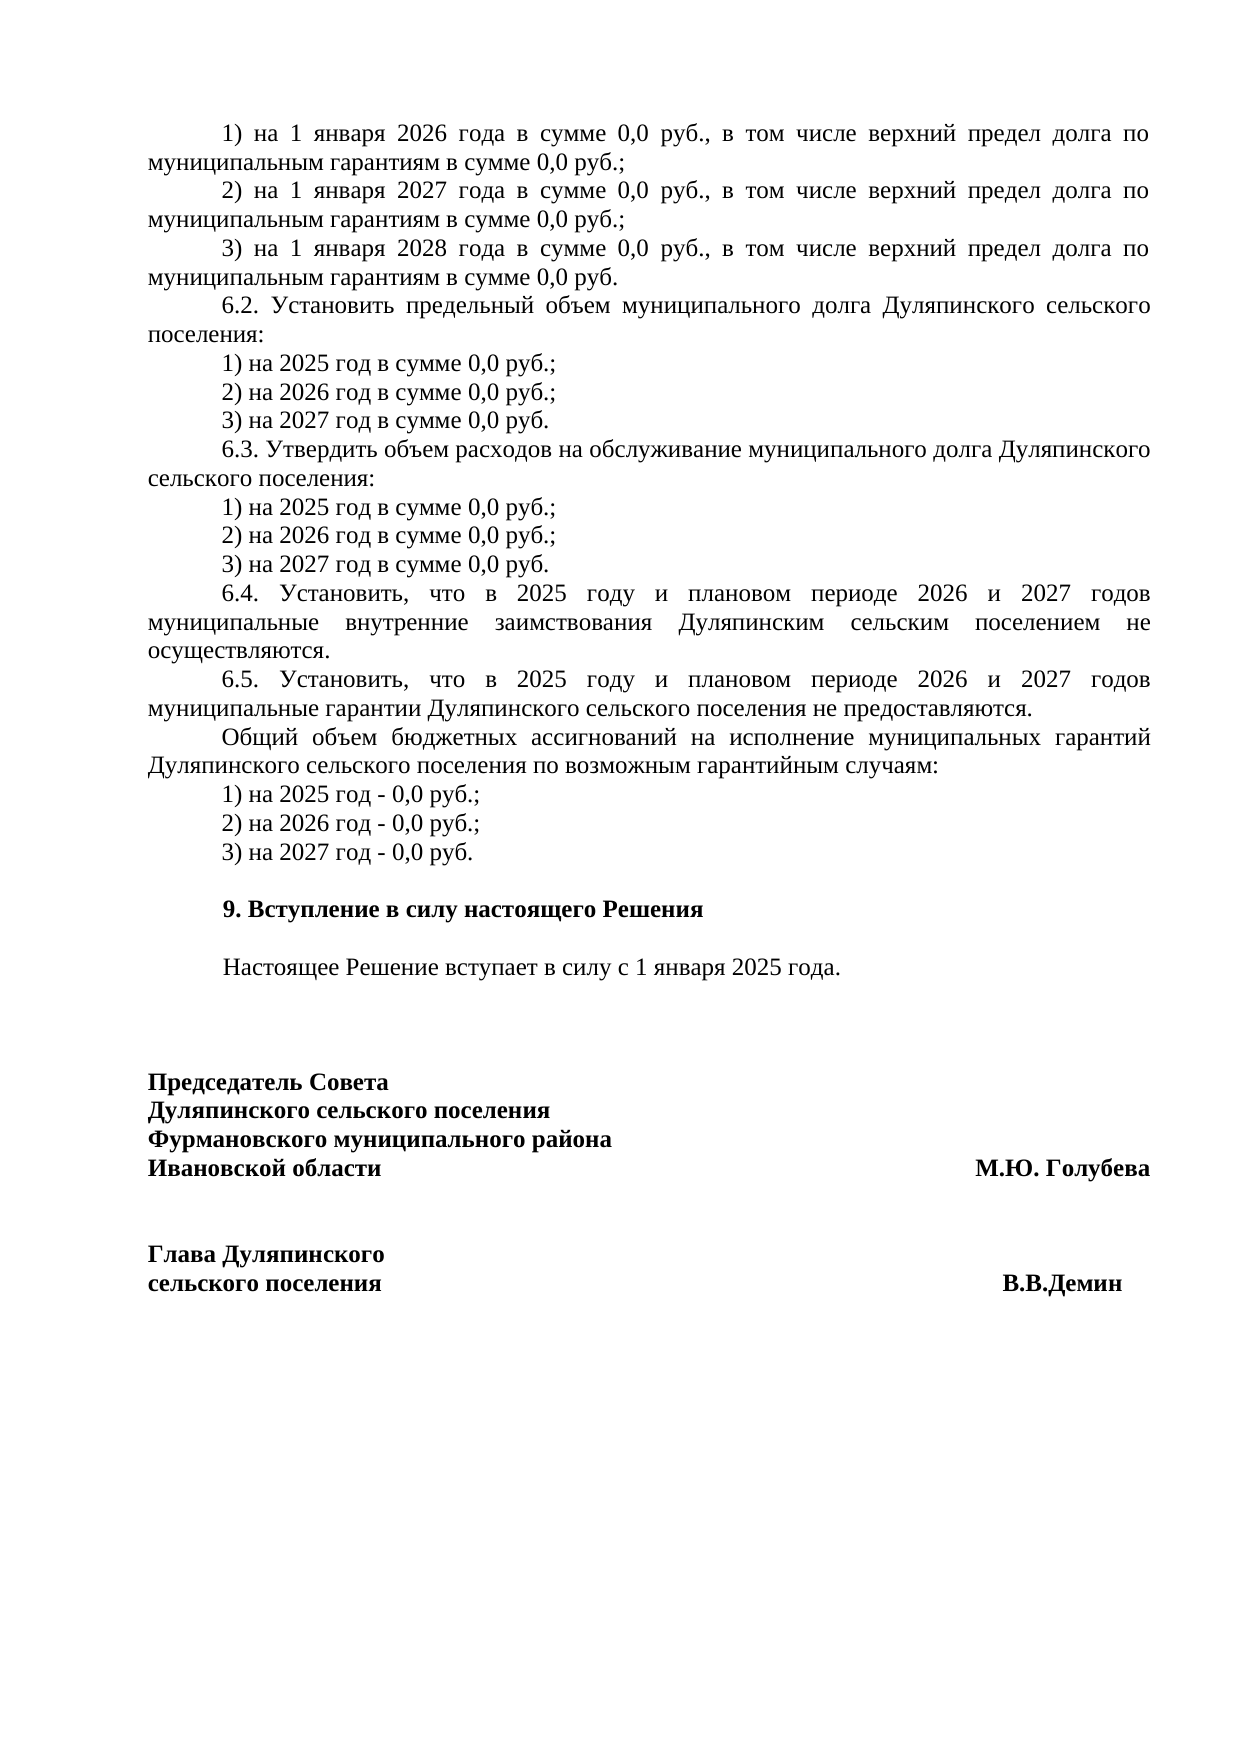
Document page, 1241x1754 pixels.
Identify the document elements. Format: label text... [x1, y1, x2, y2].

text 6.5. Установить, что в 2025 году и плановом периоде 2026 и 2027 годов муниципальные гарантии Дуляпинского сельского поселения не предоставляются. [148, 664, 1152, 722]
text 2) на 1 января 2027 года в сумме 0,0 руб., в том числе верхний предел долга по муниципальным гарантиям в сумме 0,0 руб.; [148, 176, 1152, 233]
text 2) на 2026 год в сумме 0,0 руб.; [148, 377, 1152, 406]
text Фурмановского муниципального района [148, 1124, 1152, 1153]
text Ивановской области М.Ю. Голубева [148, 1153, 1152, 1182]
text Председатель Совета [148, 1067, 1152, 1096]
text 2) на 2026 год - 0,0 руб.; [148, 808, 1152, 837]
text 3) на 2027 год - 0,0 руб. [148, 837, 1152, 866]
text Дуляпинского сельского поселения [148, 1096, 1152, 1124]
text 3) на 1 января 2028 года в сумме 0,0 руб., в том числе верхний предел долга по муниципальным гарантиям в сумме 0,0 руб. [148, 233, 1152, 291]
text 6.4. Установить, что в 2025 году и плановом периоде 2026 и 2027 годов муниципальные внутренние заимствования Дуляпинским сельским поселением не осуществляются. [148, 578, 1152, 664]
text 1) на 2025 год в сумме 0,0 руб.; [148, 492, 1152, 521]
text 6.2. Установить предельный объем муниципального долга Дуляпинского сельского поселения: [148, 291, 1152, 348]
text Настоящее Решение вступает в силу с 1 января 2025 года. [148, 952, 1152, 981]
text 6.3. Утвердить объем расходов на обслуживание муниципального долга Дуляпинского сельского поселения: [148, 434, 1152, 492]
text 3) на 2027 год в сумме 0,0 руб. [148, 406, 1152, 434]
table_header Глава Дуляпинского сельского поселения [136, 1239, 634, 1297]
text 3) на 2027 год в сумме 0,0 руб. [148, 549, 1152, 578]
text 1) на 1 января 2026 года в сумме 0,0 руб., в том числе верхний предел долга по муниципальным гарантиям в сумме 0,0 руб.; [148, 118, 1152, 176]
text 1) на 2025 год - 0,0 руб.; [148, 779, 1152, 808]
text 9. Вступление в силу настоящего Решения [148, 894, 1152, 923]
text 2) на 2026 год в сумме 0,0 руб.; [148, 521, 1152, 549]
text 1) на 2025 год в сумме 0,0 руб.; [148, 348, 1152, 377]
text Общий объем бюджетных ассигнований на исполнение муниципальных гарантий Дуляпинского сельского поселения по возможным гарантийным случаям: [148, 722, 1152, 779]
table_header В.В.Демин [635, 1239, 1133, 1297]
